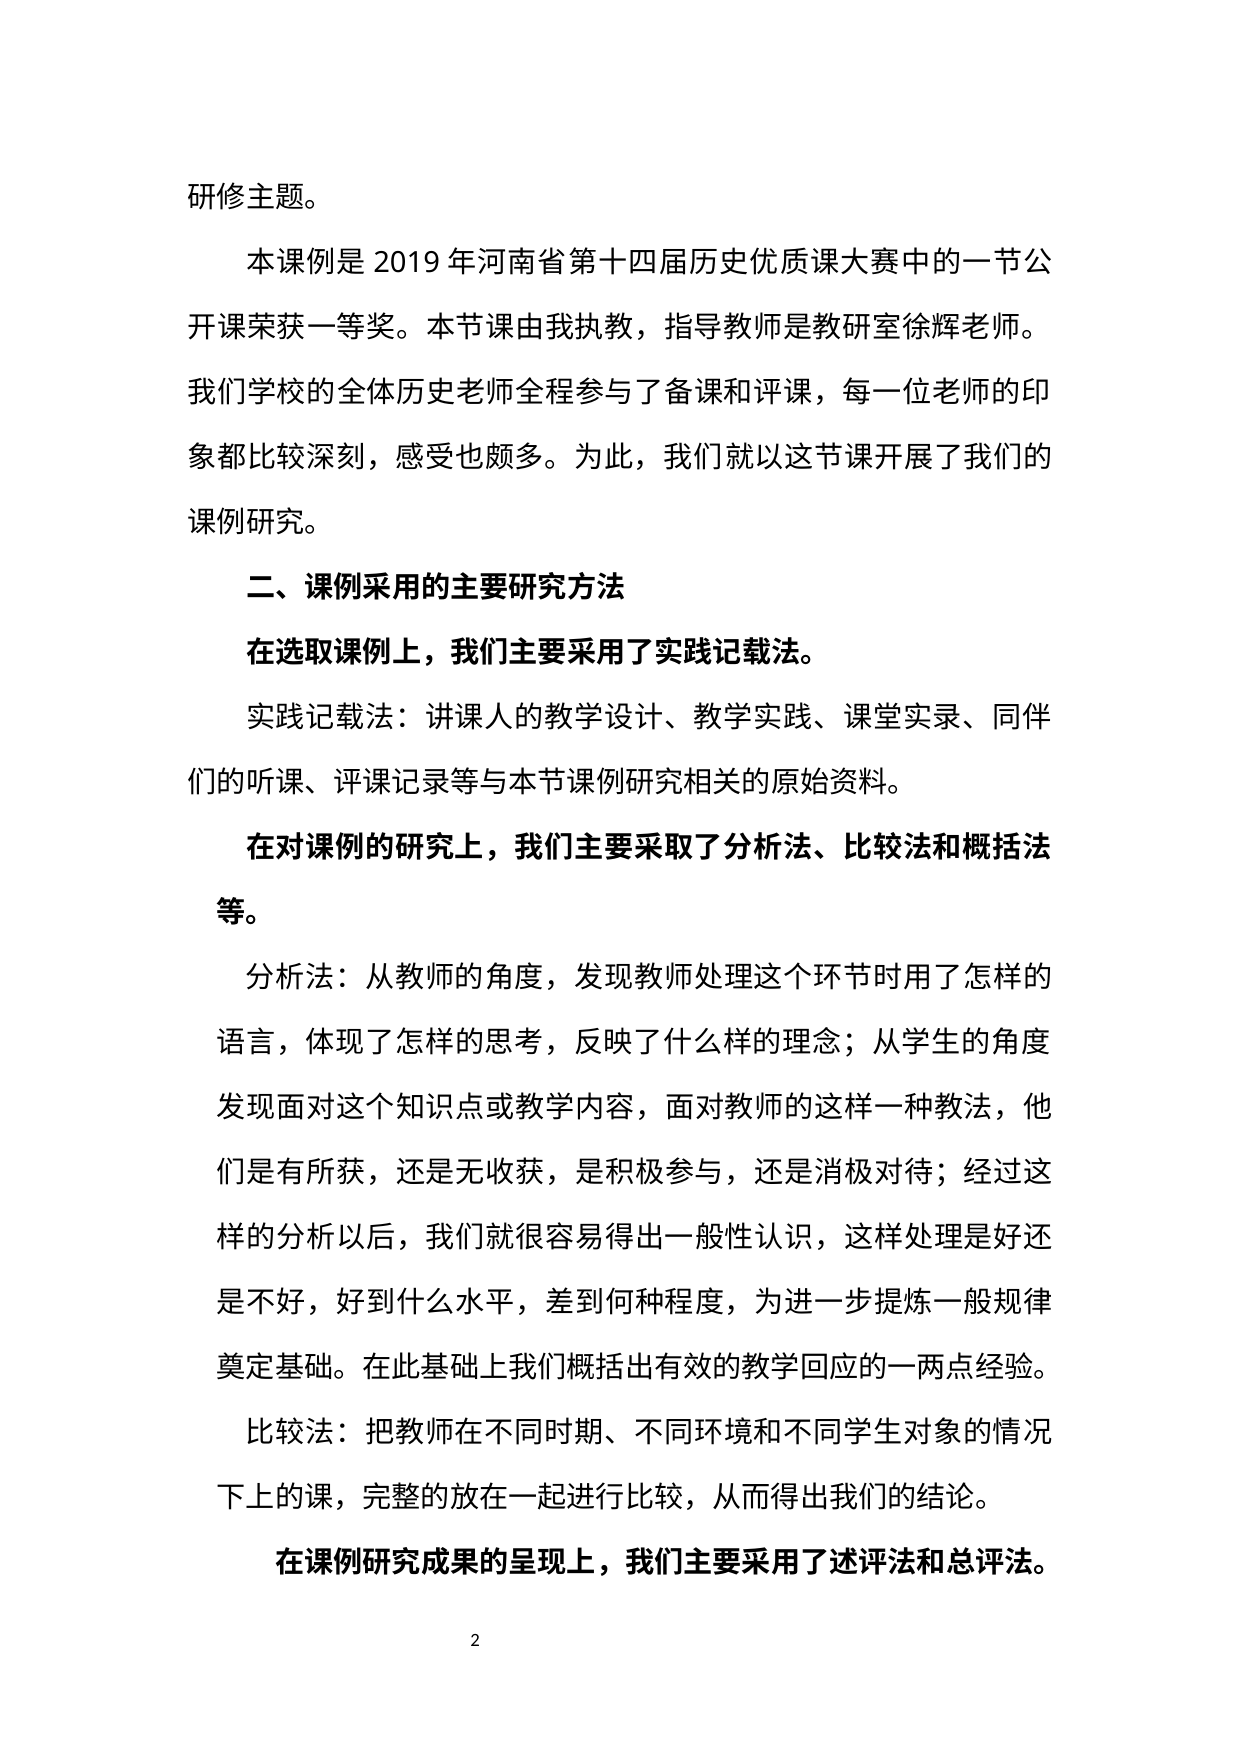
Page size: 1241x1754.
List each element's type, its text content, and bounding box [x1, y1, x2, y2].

text 分析法：从教师的角度，发现教师处理这个环节时用了怎样的语言，体现了怎样的思考，反映了什么样的理念；从学生的角度，发现面对这个知识点或教学内容，面对教师的这样一种教法，他们是有所获，还是无收获，是积极参与，还是消极对待；经过这样的分析以后，我们就很容易得出一般性认识，这样处理是好还是不好，好到什么水平，差到何种程度，为进一步提炼一般规律奠定基础。在此基础上我们概括出有效的教学回应的一两点经验。 [216, 942, 1053, 1397]
text 本课例是2019年河南省第十四届历史优质课大赛中的一节公开课荣获一等奖。本节课由我执教，指导教师是教研室徐辉老师。我们学校的全体历史老师全程参与了备课和评课，每一位老师的印象都比较深刻，感受也颇多。为此，我们就以这节课开展了我们的课例研究。 [187, 227, 1053, 552]
text 在对课例的研究上，我们主要采取了分析法、比较法和概括法等。 [216, 812, 1053, 942]
text 在课例研究成果的呈现上，我们主要采用了述评法和总评法。 [216, 1527, 1053, 1592]
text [187, 162, 1053, 227]
text 在选取课例上，我们主要采用了实践记载法。 [187, 617, 1053, 682]
text 比较法：把教师在不同时期、不同环境和不同学生对象的情况下上的课，完整的放在一起进行比较，从而得出我们的结论。 [216, 1397, 1053, 1527]
text 二、课例采用的主要研究方法 [187, 552, 1053, 617]
text 实践记载法：讲课人的教学设计、教学实践、课堂实录、同伴们的听课、评课记录等与本节课例研究相关的原始资料。 [187, 682, 1053, 812]
